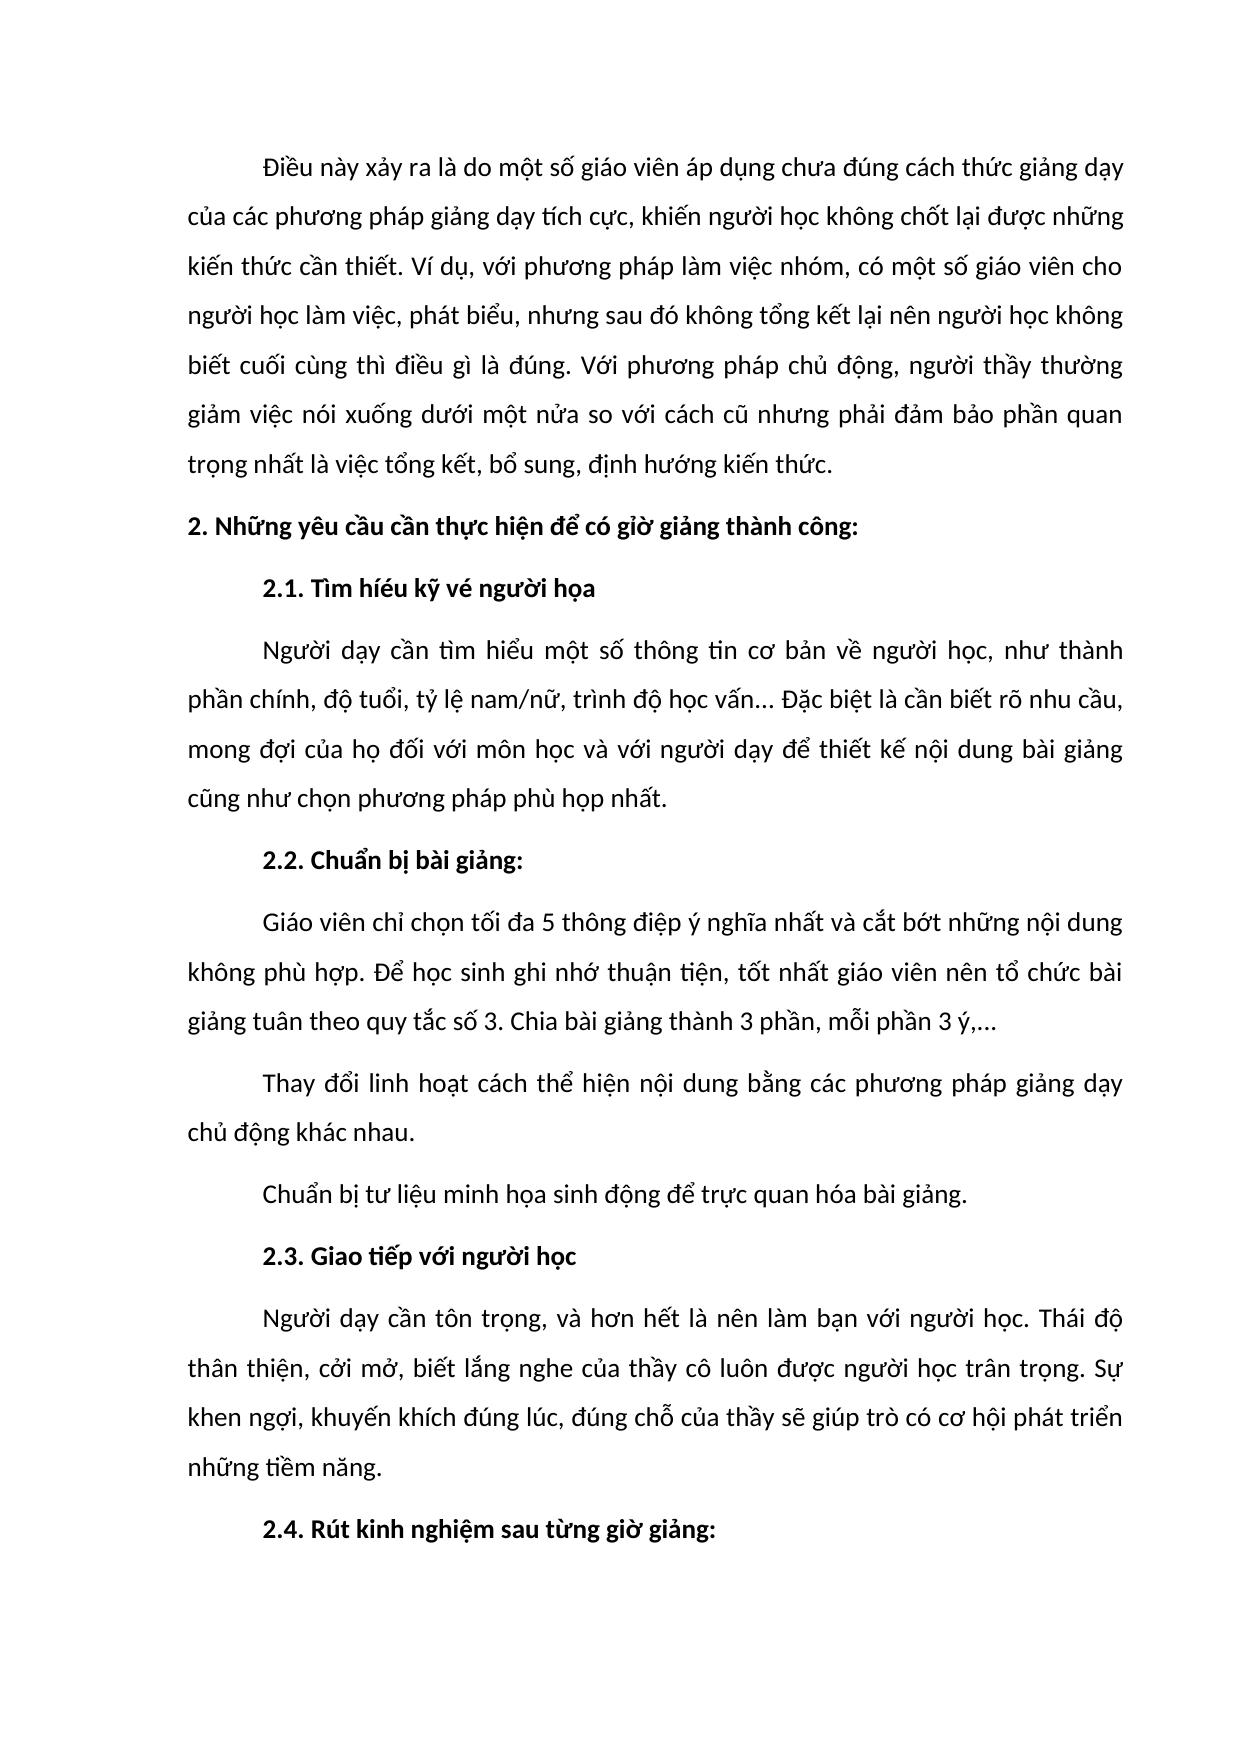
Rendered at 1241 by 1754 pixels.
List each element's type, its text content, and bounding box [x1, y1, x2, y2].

text 2. Những yêu cầu cần thực hiện để có gỉờ giảng thành công: [187, 509, 1125, 542]
text Người dạy cần tôn trọng, và hơn hết là nên làm bạn với người học. Thái độ thân thiện, cởi mở, biết lắng nghe của thầy cô luôn được người học trân trọng. Sự khen ngợi, khuyến khích đúng lúc, đúng chỗ của thầy sẽ giúp trò có cơ hội phát triển những tiềm năng. [187, 1302, 1125, 1483]
text 2.2. Chuẩn bị bài giảng: [187, 843, 1125, 876]
text Người dạy cần tìm hiểu một số thông tin cơ bản về người học, như thành phần chính, độ tuổi, tỷ lệ nam/nữ, trình độ học vấn... Đặc biệt là cần biết rõ nhu cầu, mong đợi của họ đối với môn học và với người dạy để thiết kế nội dung bài giảng cũng như chọn phương pháp phù họp nhất. [187, 633, 1125, 814]
text Giáo viên chỉ chọn tối đa 5 thông điệp ý nghĩa nhất và cắt bớt những nội dung không phù hợp. Để học sinh ghi nhớ thuận tiện, tốt nhất giáo viên nên tổ chức bài giảng tuân theo quy tắc số 3. Chia bài giảng thành 3 phần, mỗi phần 3 ý,... [187, 905, 1125, 1037]
text Thay đổi linh hoạt cách thể hiện nội dung bằng các phương pháp giảng dạy chủ động khác nhau. [187, 1066, 1125, 1149]
text Chuẩn bị tư liệu minh họa sinh động để trực quan hóa bài giảng. [187, 1178, 1125, 1211]
text 2.3. Giao tiếp với người học [187, 1239, 1125, 1273]
text Điều này xảy ra là do một số giáo viên áp dụng chưa đúng cách thức giảng dạy của các phương pháp giảng dạy tích cực, khiến người học không chốt lại được những kiến thức cần thiết. Ví dụ, với phương pháp làm việc nhóm, có một số giáo viên cho người học làm việc, phát biểu, nhưng sau đó không tổng kết lại nên người học không biết cuối cùng thì điều gì là đúng. Với phương pháp chủ động, người thầy thường giảm việc nói xuống dưới một nửa so với cách cũ nhưng phải đảm bảo phần quan trọng nhất là việc tổng kết, bổ sung, định hướng kiến thức. [187, 150, 1125, 480]
text 2.4. Rút kinh nghiệm sau từng giờ giảng: [187, 1512, 1125, 1545]
text 2.1. Tìm híéu kỹ vé người họa [187, 571, 1125, 604]
